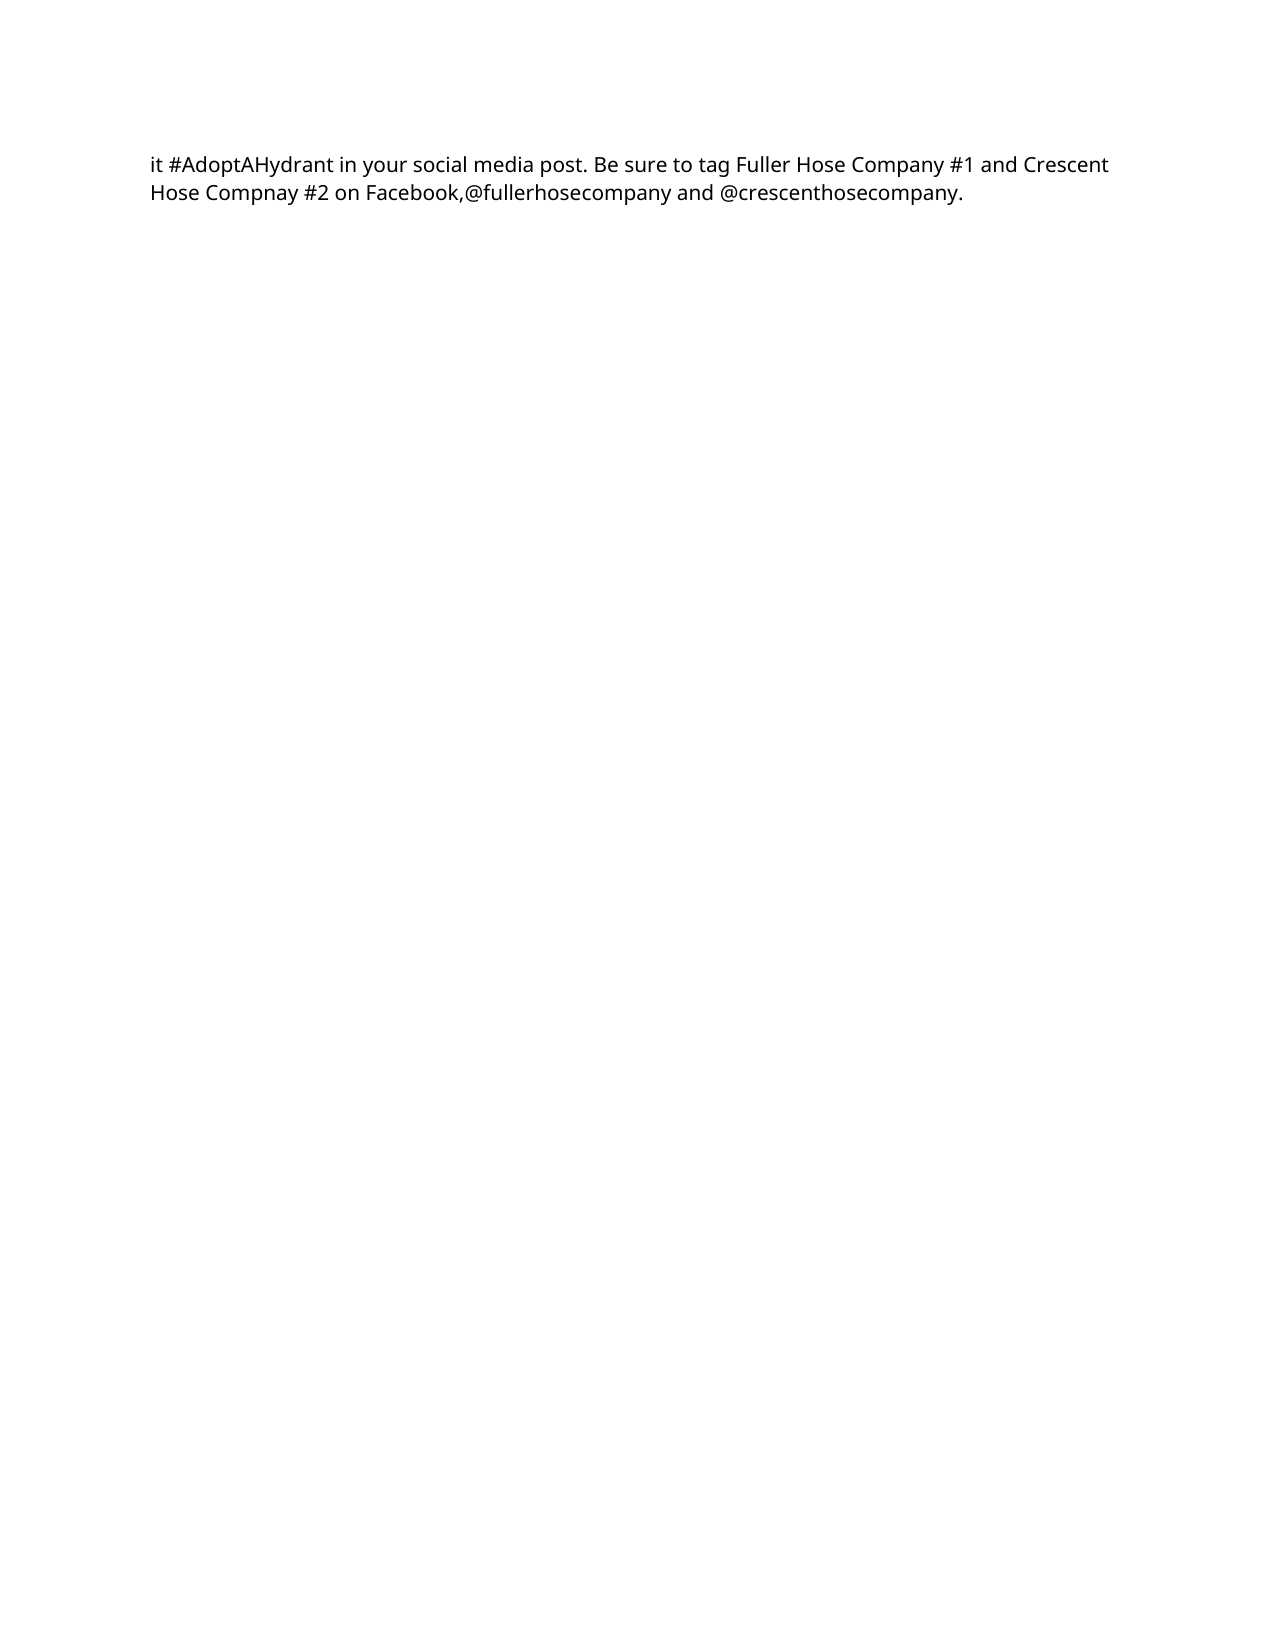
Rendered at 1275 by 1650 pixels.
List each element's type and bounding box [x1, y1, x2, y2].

text [150, 150, 1125, 207]
